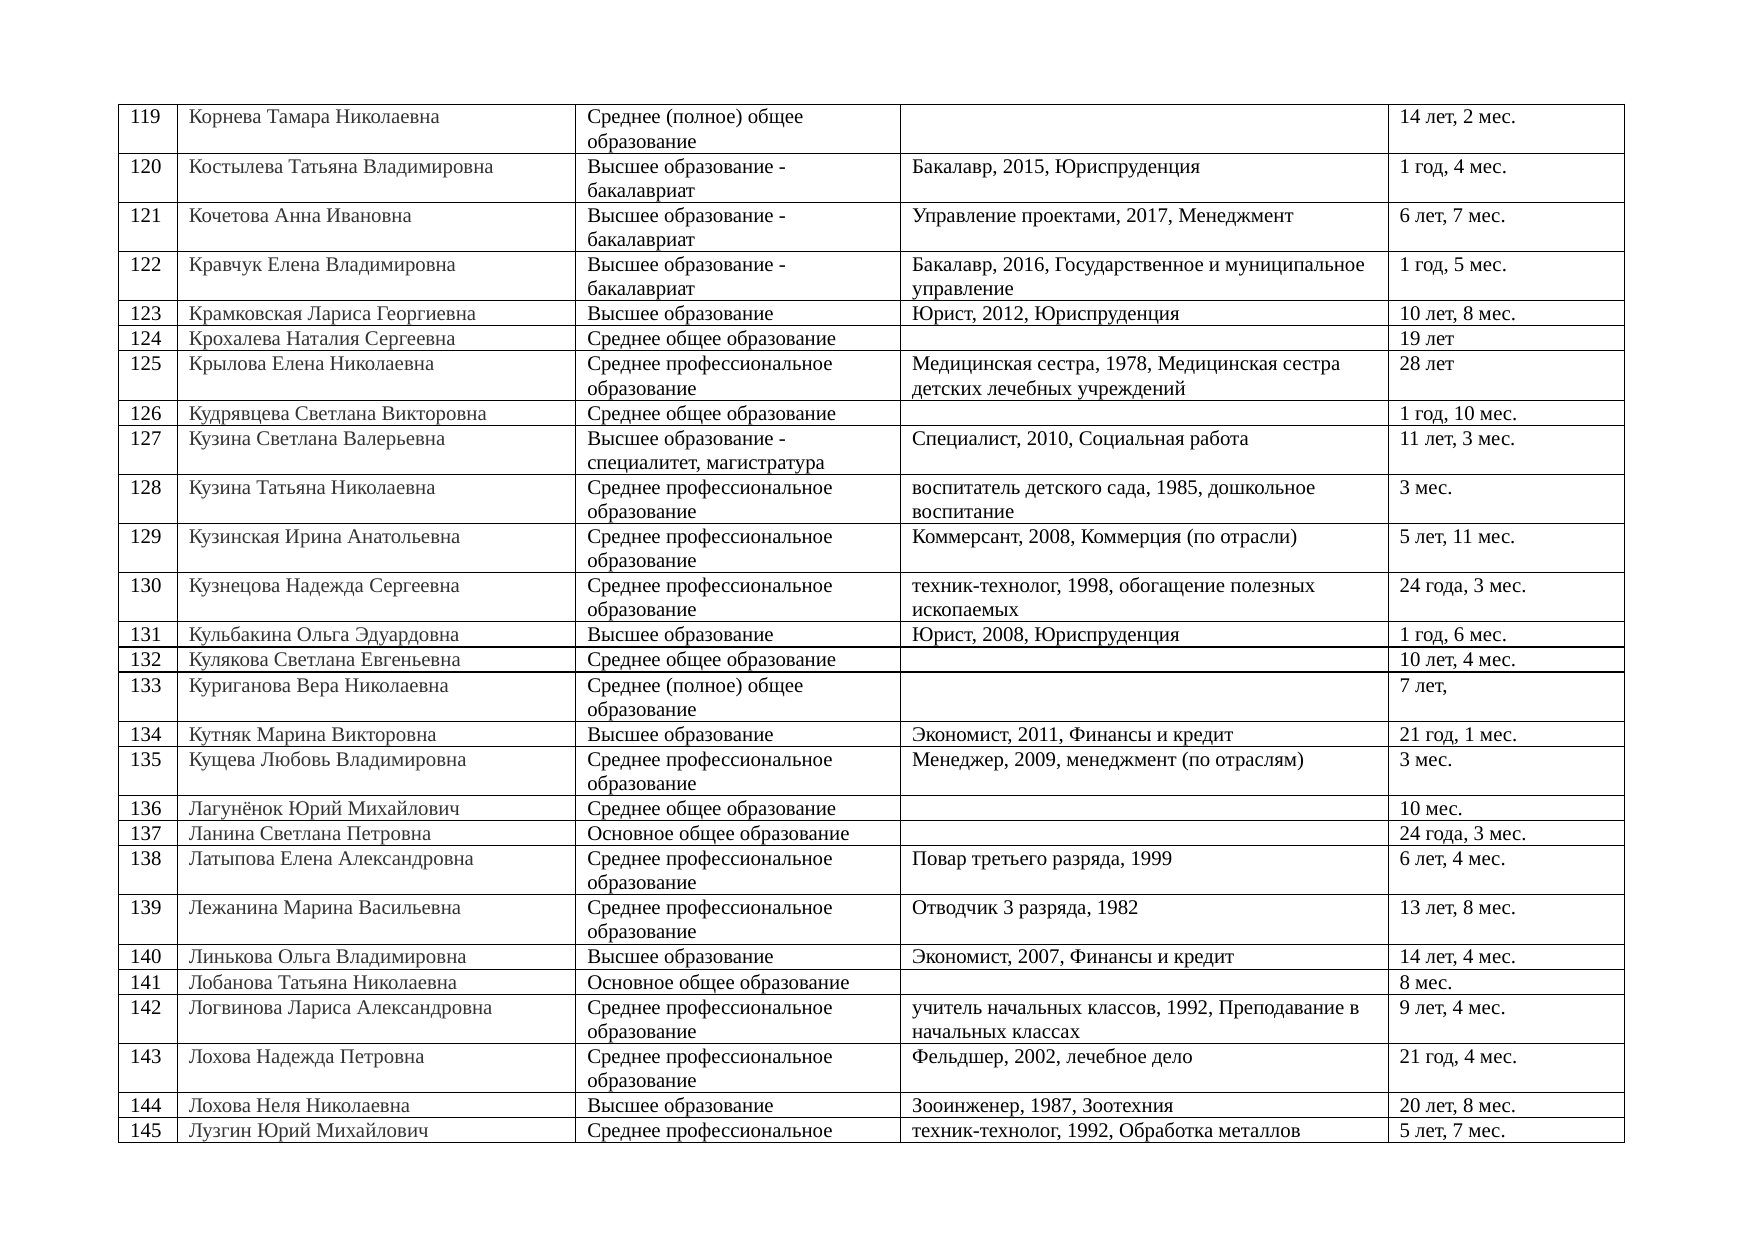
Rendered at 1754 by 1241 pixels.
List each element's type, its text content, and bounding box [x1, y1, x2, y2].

table_cell 6 лет, 7 мес. [1389, 203, 1624, 251]
table_cell 13 лет, 8 мес. [1389, 895, 1624, 943]
table_cell Лобанова Татьяна Николаевна [178, 970, 575, 994]
table_cell 24 года, 3 мес. [1389, 573, 1624, 621]
table_cell Кущева Любовь Владимировна [178, 747, 575, 795]
table_cell 10 лет, 4 мес. [1389, 648, 1624, 671]
table_cell 121 [119, 203, 177, 251]
table_cell Коммерсант, 2008, Коммерция (по отрасли) [901, 524, 1388, 572]
table_cell 140 [119, 945, 177, 968]
table_cell Высшее образование - бакалавриат [576, 154, 900, 202]
table_cell 14 лет, 4 мес. [1389, 945, 1624, 968]
table_cell 127 [119, 426, 177, 474]
table_cell 1 год, 10 мес. [1389, 401, 1624, 424]
table_cell Высшее образование [576, 1093, 900, 1117]
table_cell Латыпова Елена Александровна [178, 846, 575, 894]
table_cell Кузина Светлана Валерьевна [178, 426, 575, 474]
table_cell Среднее (полное) общее образование [576, 105, 900, 153]
table_cell [901, 401, 1388, 424]
table_cell Медицинская сестра, 1978, Медицинская сестра детских лечебных учреждений [901, 351, 1388, 399]
table_cell 9 лет, 4 мес. [1389, 995, 1624, 1043]
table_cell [178, 1118, 575, 1142]
table_cell 132 [119, 648, 177, 671]
table_cell 120 [119, 154, 177, 202]
table_cell 5 лет, 11 мес. [1389, 524, 1624, 572]
table_cell Кутняк Марина Викторовна [178, 722, 575, 746]
table_cell Лохова Надежда Петровна [178, 1044, 575, 1092]
table_cell Среднее общее образование [576, 326, 900, 350]
table_cell Кочетова Анна Ивановна [178, 203, 575, 251]
table_cell Среднее профессиональное образование [576, 1044, 900, 1092]
table_cell 1 год, 4 мес. [1389, 154, 1624, 202]
table_cell 128 [119, 475, 177, 523]
table_cell Среднее общее образование [576, 648, 900, 671]
table_cell Среднее профессиональное образование [576, 351, 900, 399]
table_cell Среднее (полное) общее образование [576, 673, 900, 721]
table_cell Среднее профессиональное образование [576, 846, 900, 894]
table_cell 3 мес. [1389, 747, 1624, 795]
table_cell 141 [119, 970, 177, 994]
table_cell 129 [119, 524, 177, 572]
table_cell 139 [119, 895, 177, 943]
table_cell 138 [119, 846, 177, 894]
table_cell Отводчик 3 разряда, 1982 [901, 895, 1388, 943]
table_cell 19 лет [1389, 326, 1624, 350]
table_cell [901, 673, 1388, 721]
table_cell 130 [119, 573, 177, 621]
table_cell Высшее образование - специалитет, магистратура [576, 426, 900, 474]
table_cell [901, 1118, 1388, 1142]
table_cell Среднее профессиональное образование [576, 995, 900, 1043]
table_cell 14 лет, 2 мес. [1389, 105, 1624, 153]
table_cell 10 лет, 8 мес. [1389, 301, 1624, 325]
table_cell Кульбакина Ольга Эдуардовна [178, 622, 575, 646]
table_cell Экономист, 2011, Финансы и кредит [901, 722, 1388, 746]
table_cell 135 [119, 747, 177, 795]
table_cell Кузинская Ирина Анатольевна [178, 524, 575, 572]
table_cell Менеджер, 2009, менеджмент (по отраслям) [901, 747, 1388, 795]
table_cell 21 год, 1 мес. [1389, 722, 1624, 746]
table_cell 123 [119, 301, 177, 325]
table_cell 126 [119, 401, 177, 424]
table_cell Юрист, 2012, Юриспруденция [901, 301, 1388, 325]
table_cell Среднее профессиональное образование [576, 475, 900, 523]
table_cell Высшее образование [576, 945, 900, 968]
table_cell 1 год, 5 мес. [1389, 252, 1624, 300]
table_cell Кузина Татьяна Николаевна [178, 475, 575, 523]
table_cell 142 [119, 995, 177, 1043]
table_cell Лежанина Марина Васильевна [178, 895, 575, 943]
table_cell 5 лет, 7 мес. [1389, 1118, 1624, 1142]
table_cell [901, 970, 1388, 994]
table_cell 3 мес. [1389, 475, 1624, 523]
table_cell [576, 1118, 900, 1142]
table_cell 21 год, 4 мес. [1389, 1044, 1624, 1092]
table_cell 133 [119, 673, 177, 721]
table_cell Кузнецова Надежда Сергеевна [178, 573, 575, 621]
table_cell [901, 105, 1388, 153]
table_cell Зооинженер, 1987, Зоотехния [901, 1093, 1388, 1117]
table_cell Корнева Тамара Николаевна [178, 105, 575, 153]
table_cell Кулякова Светлана Евгеньевна [178, 648, 575, 671]
table_cell 145 [119, 1118, 177, 1142]
table_cell Кравчук Елена Владимировна [178, 252, 575, 300]
table_cell Среднее профессиональное образование [576, 895, 900, 943]
table_cell Высшее образование - бакалавриат [576, 203, 900, 251]
table_cell Высшее образование [576, 622, 900, 646]
table_cell Лохова Неля Николаевна [178, 1093, 575, 1117]
table_cell Среднее профессиональное образование [576, 573, 900, 621]
table_cell 144 [119, 1093, 177, 1117]
table_cell 131 [119, 622, 177, 646]
table_cell [901, 796, 1388, 820]
table_cell 6 лет, 4 мес. [1389, 846, 1624, 894]
table_cell Высшее образование [576, 301, 900, 325]
table_cell Крамковская Лариса Георгиевна [178, 301, 575, 325]
table_cell 143 [119, 1044, 177, 1092]
table_cell 7 лет, [1389, 673, 1624, 721]
table_cell Бакалавр, 2016, Государственное и муниципальное управление [901, 252, 1388, 300]
table_cell Кудрявцева Светлана Викторовна [178, 401, 575, 424]
table_cell 136 [119, 796, 177, 820]
table_cell 122 [119, 252, 177, 300]
table_cell [901, 821, 1388, 845]
table_cell техник-технолог, 1998, обогащение полезных ископаемых [901, 573, 1388, 621]
table_cell 134 [119, 722, 177, 746]
table_cell Фельдшер, 2002, лечебное дело [901, 1044, 1388, 1092]
table_cell 24 года, 3 мес. [1389, 821, 1624, 845]
table_cell 10 мес. [1389, 796, 1624, 820]
table_cell Линькова Ольга Владимировна [178, 945, 575, 968]
table_cell Юрист, 2008, Юриспруденция [901, 622, 1388, 646]
table_cell Крохалева Наталия Сергеевна [178, 326, 575, 350]
table_cell 28 лет [1389, 351, 1624, 399]
table_cell Куриганова Вера Николаевна [178, 673, 575, 721]
table_cell Высшее образование - бакалавриат [576, 252, 900, 300]
table_cell [901, 648, 1388, 671]
table_cell 137 [119, 821, 177, 845]
table_cell Повар третьего разряда, 1999 [901, 846, 1388, 894]
table_cell 124 [119, 326, 177, 350]
table_cell Среднее профессиональное образование [576, 747, 900, 795]
table_cell Среднее общее образование [576, 796, 900, 820]
table_cell Бакалавр, 2015, Юриспруденция [901, 154, 1388, 202]
table_cell Логвинова Лариса Александровна [178, 995, 575, 1043]
table_cell 20 лет, 8 мес. [1389, 1093, 1624, 1117]
table_cell учитель начальных классов, 1992, Преподавание в начальных классах [901, 995, 1388, 1043]
table_cell Крылова Елена Николаевна [178, 351, 575, 399]
table_cell Среднее профессиональное образование [576, 524, 900, 572]
table_cell 8 мес. [1389, 970, 1624, 994]
table_cell Управление проектами, 2017, Менеджмент [901, 203, 1388, 251]
table_cell воспитатель детского сада, 1985, дошкольное воспитание [901, 475, 1388, 523]
table_cell [901, 326, 1388, 350]
table_cell Высшее образование [576, 722, 900, 746]
table_cell 119 [119, 105, 177, 153]
table_cell Основное общее образование [576, 821, 900, 845]
table_cell 1 год, 6 мес. [1389, 622, 1624, 646]
table_cell 11 лет, 3 мес. [1389, 426, 1624, 474]
table_cell Среднее общее образование [576, 401, 900, 424]
table_cell Экономист, 2007, Финансы и кредит [901, 945, 1388, 968]
table_cell Костылева Татьяна Владимировна [178, 154, 575, 202]
table_cell Основное общее образование [576, 970, 900, 994]
table_cell Лагунёнок Юрий Михайлович [178, 796, 575, 820]
table_cell Специалист, 2010, Социальная работа [901, 426, 1388, 474]
table_cell Ланина Светлана Петровна [178, 821, 575, 845]
table_cell 125 [119, 351, 177, 399]
